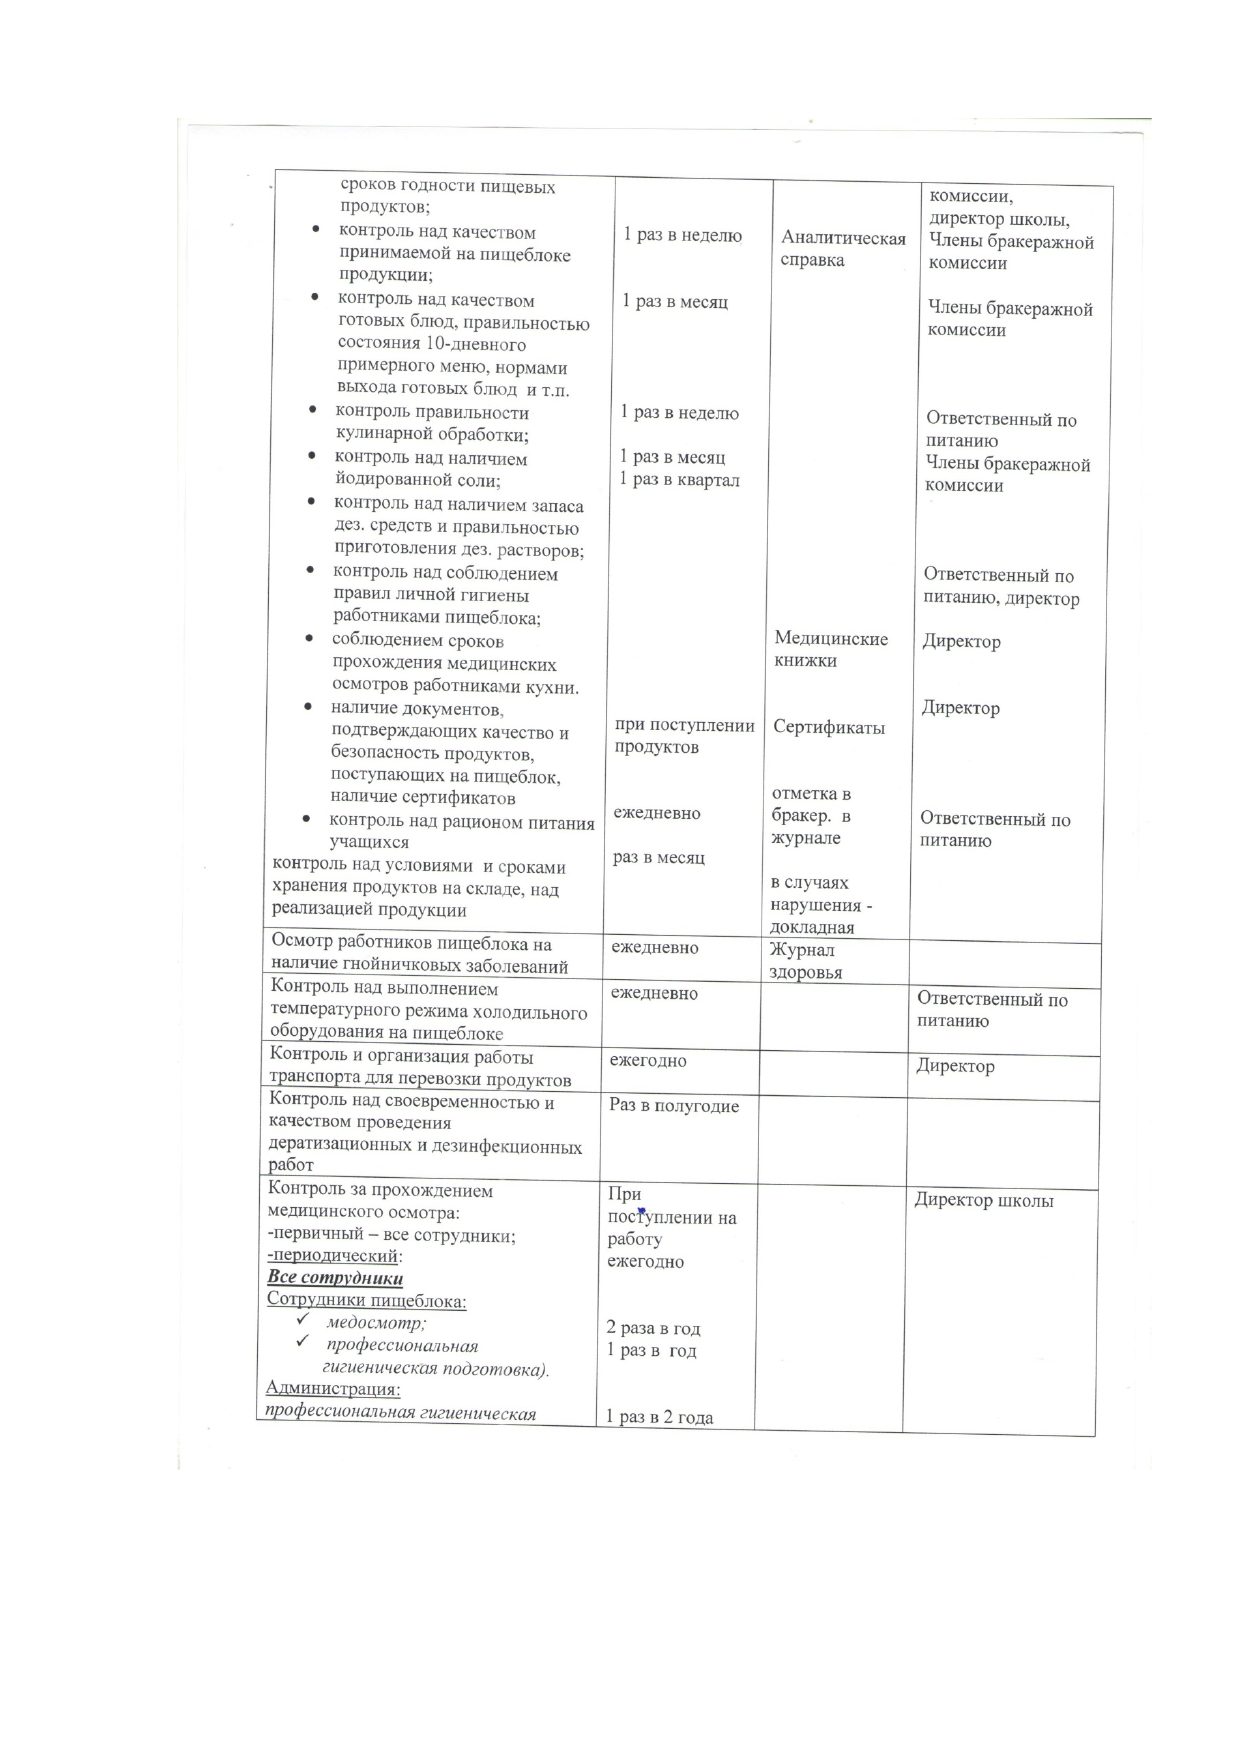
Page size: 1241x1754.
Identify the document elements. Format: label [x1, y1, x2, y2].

picture [177, 118, 1152, 1470]
